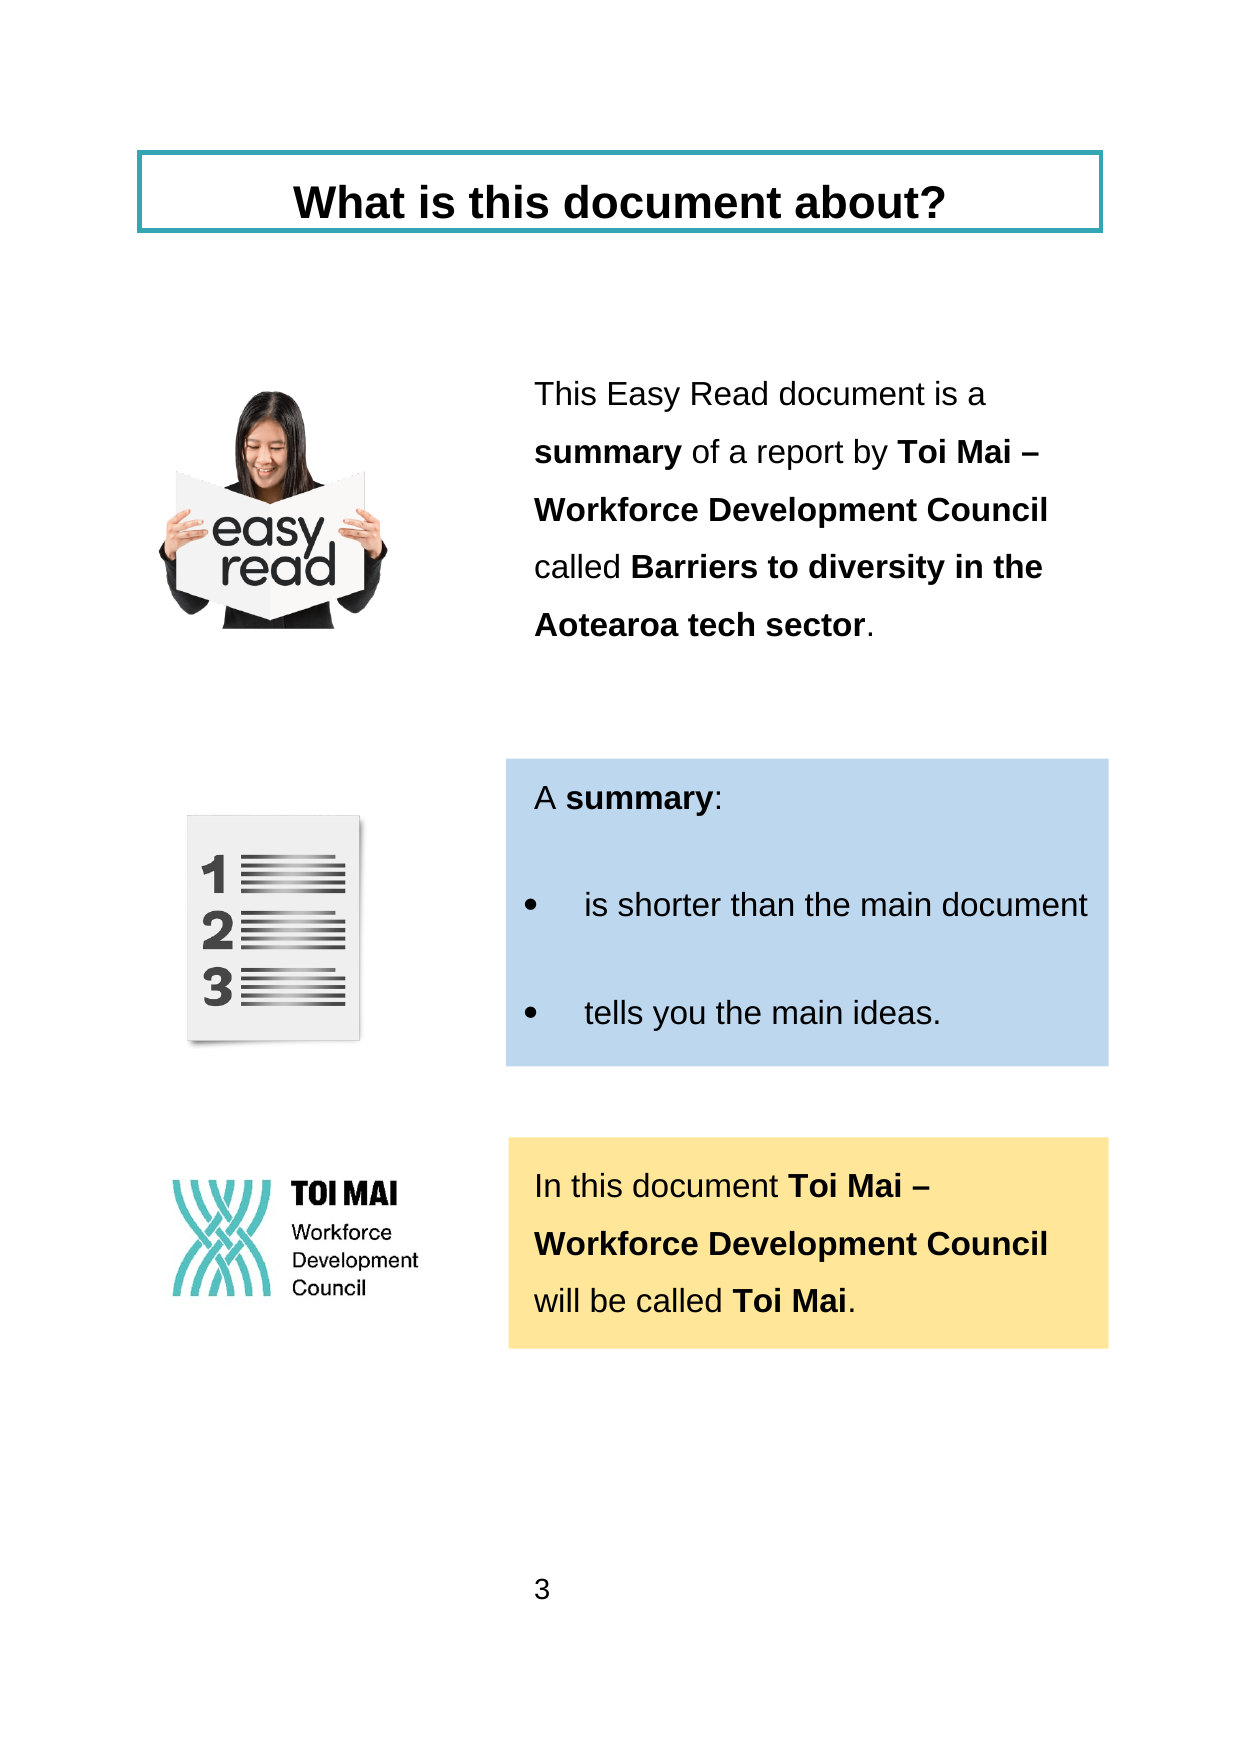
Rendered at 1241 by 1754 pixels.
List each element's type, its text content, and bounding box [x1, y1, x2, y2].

picture [150, 1156, 442, 1320]
picture [150, 809, 389, 1049]
list tells you the main ideas. [525, 993, 1090, 1032]
list is shorter than the main document [525, 885, 1090, 924]
text In this document Toi Mai – Workforce Development Council will be called Toi Mai. [534, 1166, 1090, 1320]
text A summary: [534, 778, 1090, 816]
text This Easy Read document is a summary of a report by Toi Mai – Workforce Development Council called Barriers to diversity in the Aotearoa tech sector. [534, 374, 1090, 643]
picture [150, 387, 394, 632]
subtitle What is this document about? [142, 155, 1099, 228]
